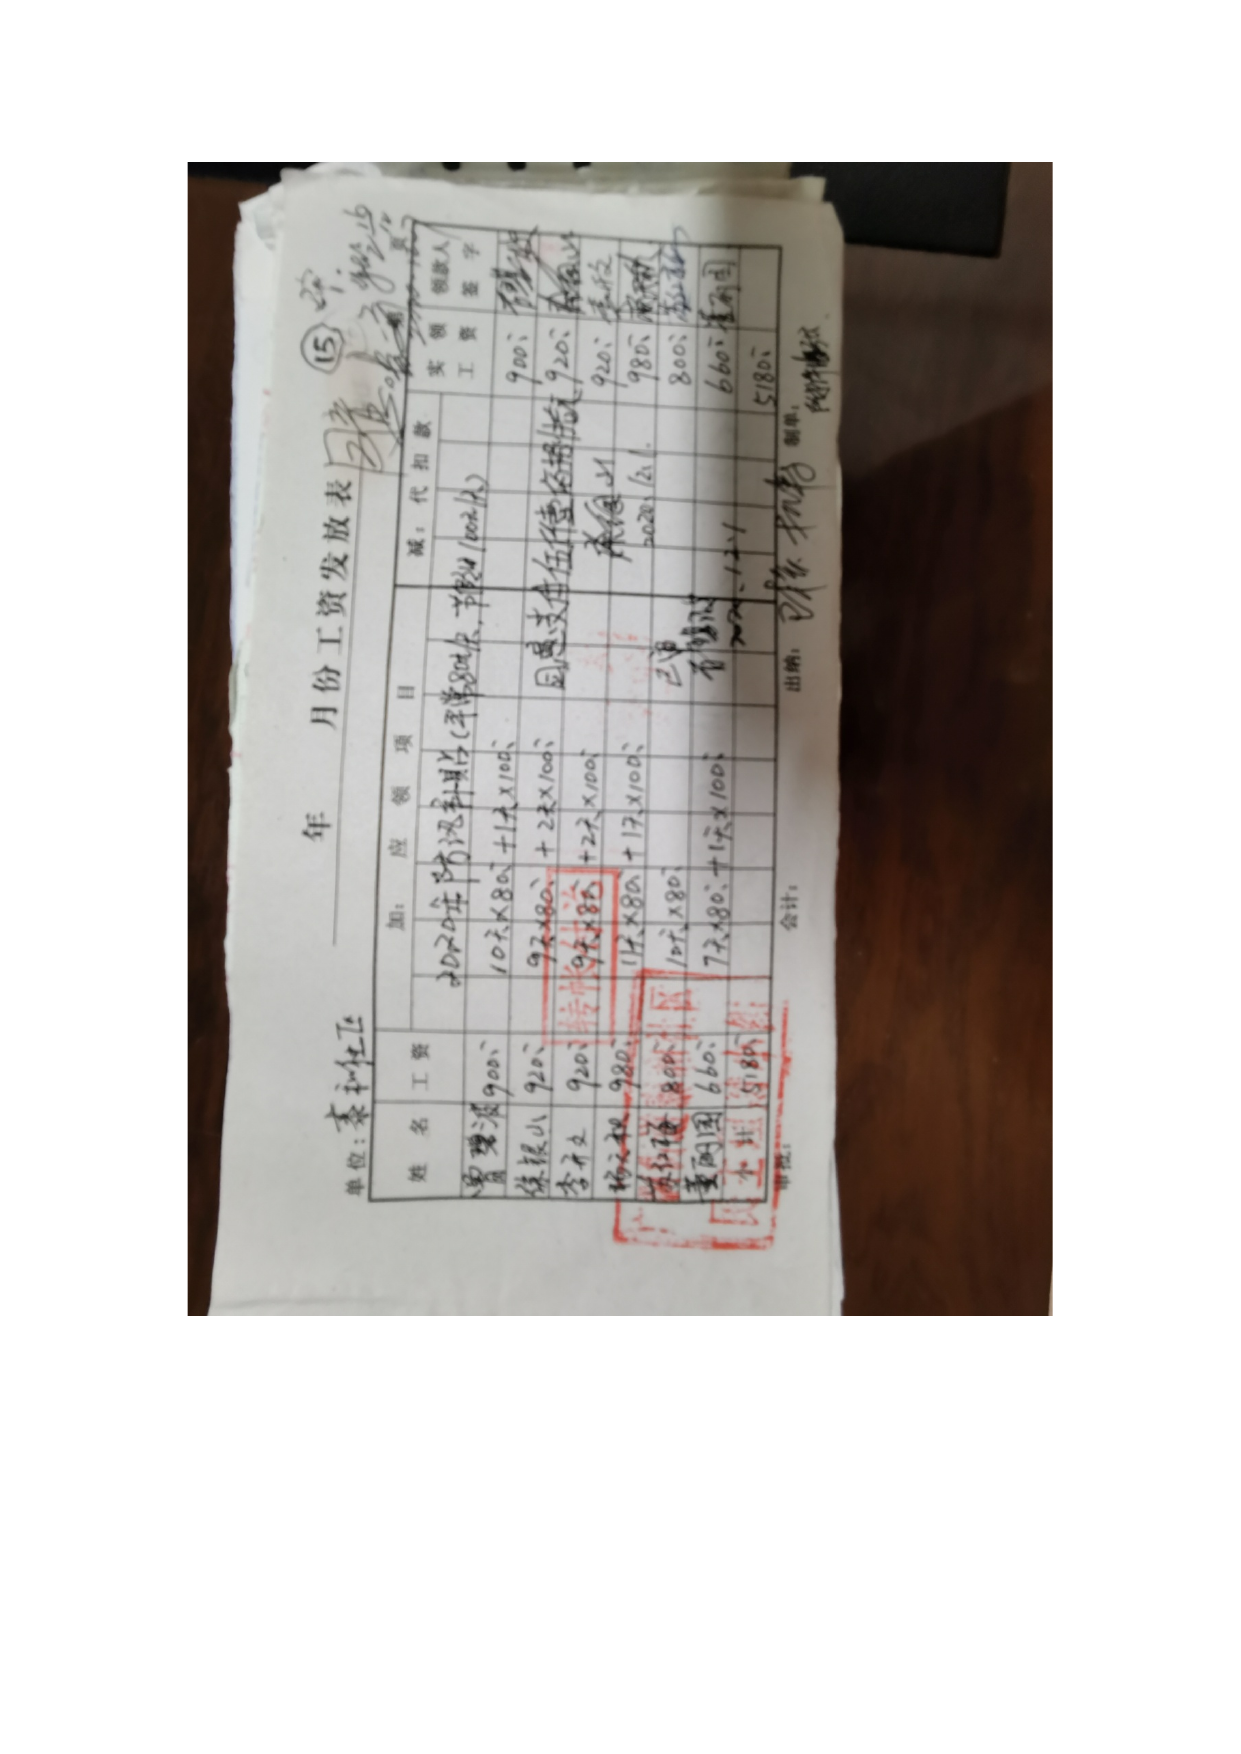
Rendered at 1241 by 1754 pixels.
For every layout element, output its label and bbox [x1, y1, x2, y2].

picture [187, 162, 1053, 1316]
